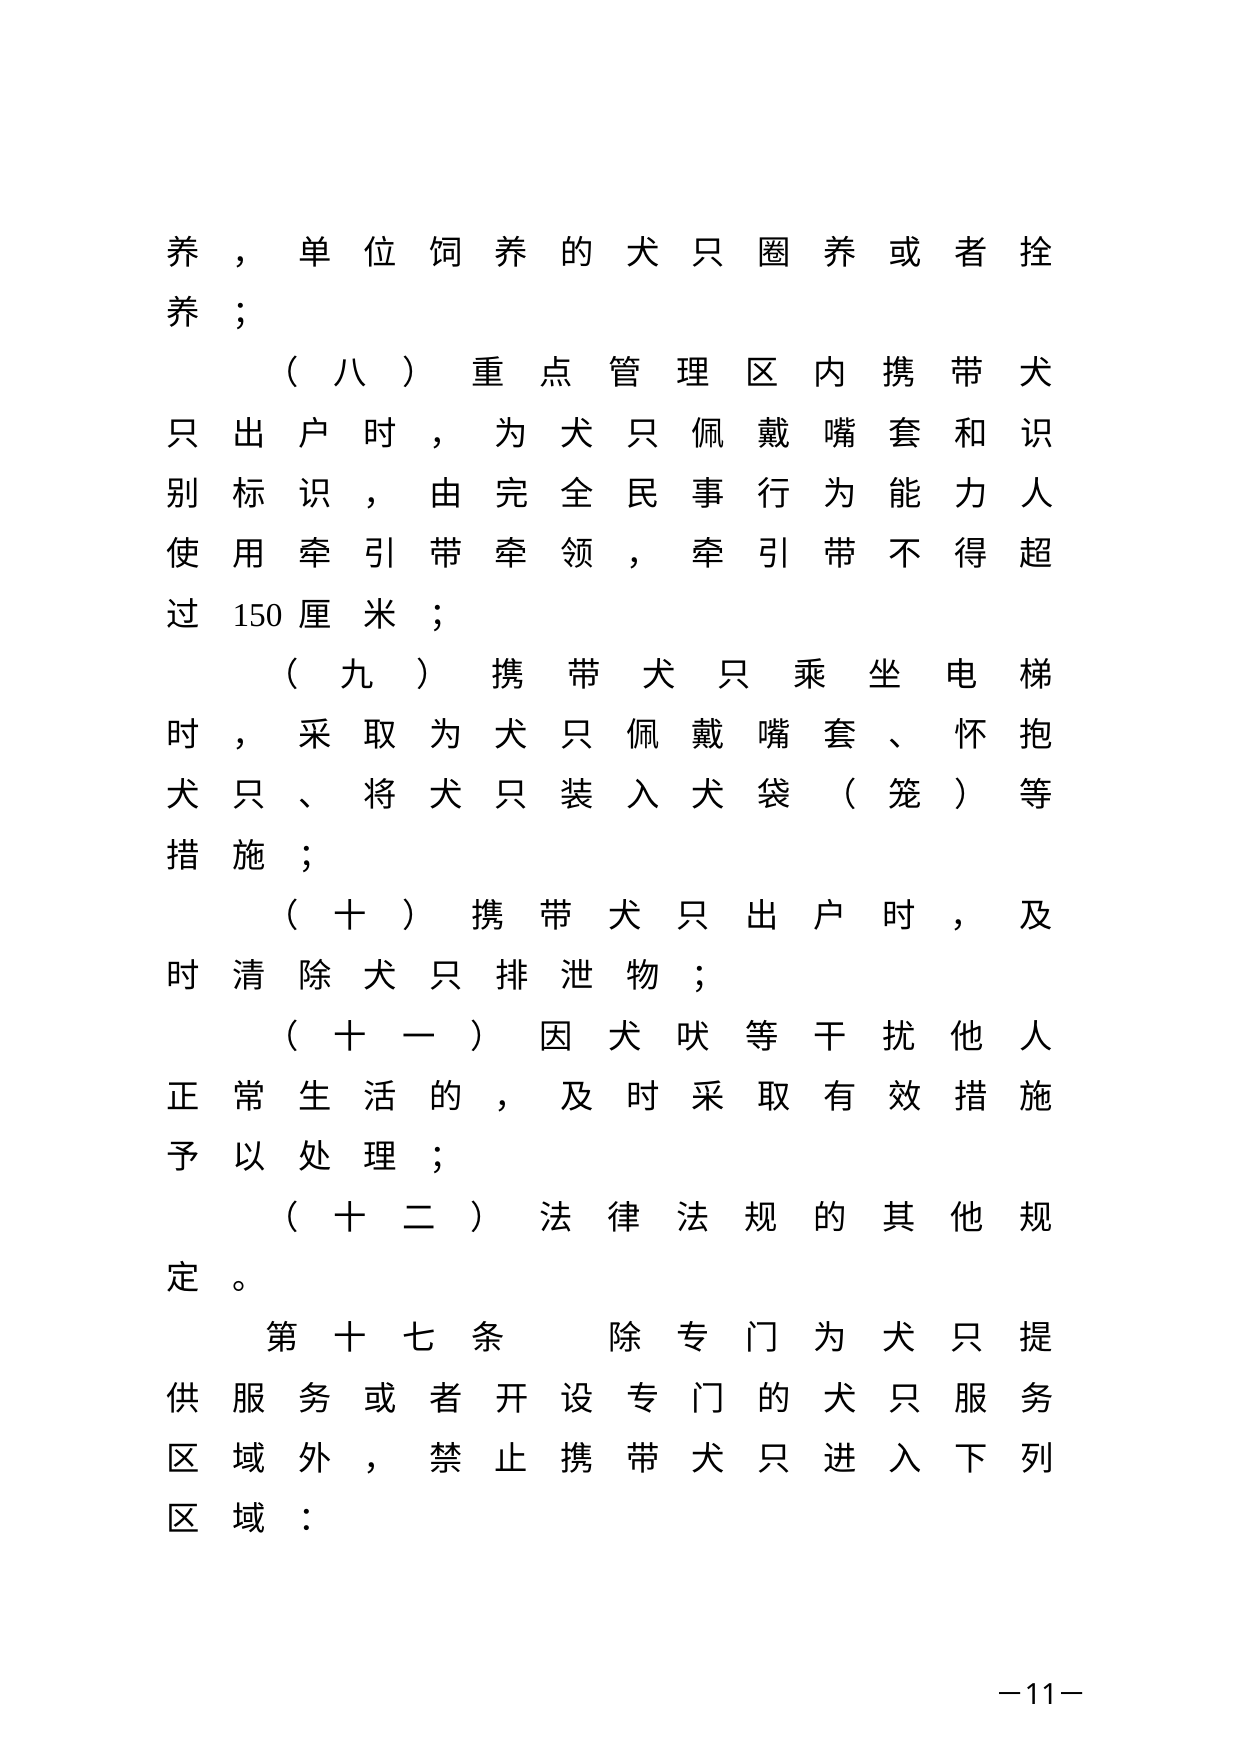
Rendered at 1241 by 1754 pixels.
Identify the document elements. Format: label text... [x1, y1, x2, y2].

text （十一）因犬吠等干扰他人正常生活的，及时采取有效措施予以处理； [167, 1003, 1085, 1184]
text （九）携带犬只乘坐电梯时，采取为犬只佩戴嘴套、怀抱犬只、将犬只装入犬袋（笼）等措施； [167, 642, 1085, 883]
text （十二）法律法规的其他规定。 [167, 1184, 1085, 1305]
text 第十七条 除专门为犬只提供服务或者开设专门的犬只服务区域外，禁止携带犬只进入下列区域： [167, 1305, 1085, 1546]
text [167, 219, 1085, 340]
text （十）携带犬只出户时，及时清除犬只排泄物； [167, 883, 1085, 1003]
text （八）重点管理区内携带犬只出户时，为犬只佩戴嘴套和识别标识，由完全民事行为能力人使用牵引带牵领，牵引带不得超过150厘米； [167, 340, 1085, 642]
